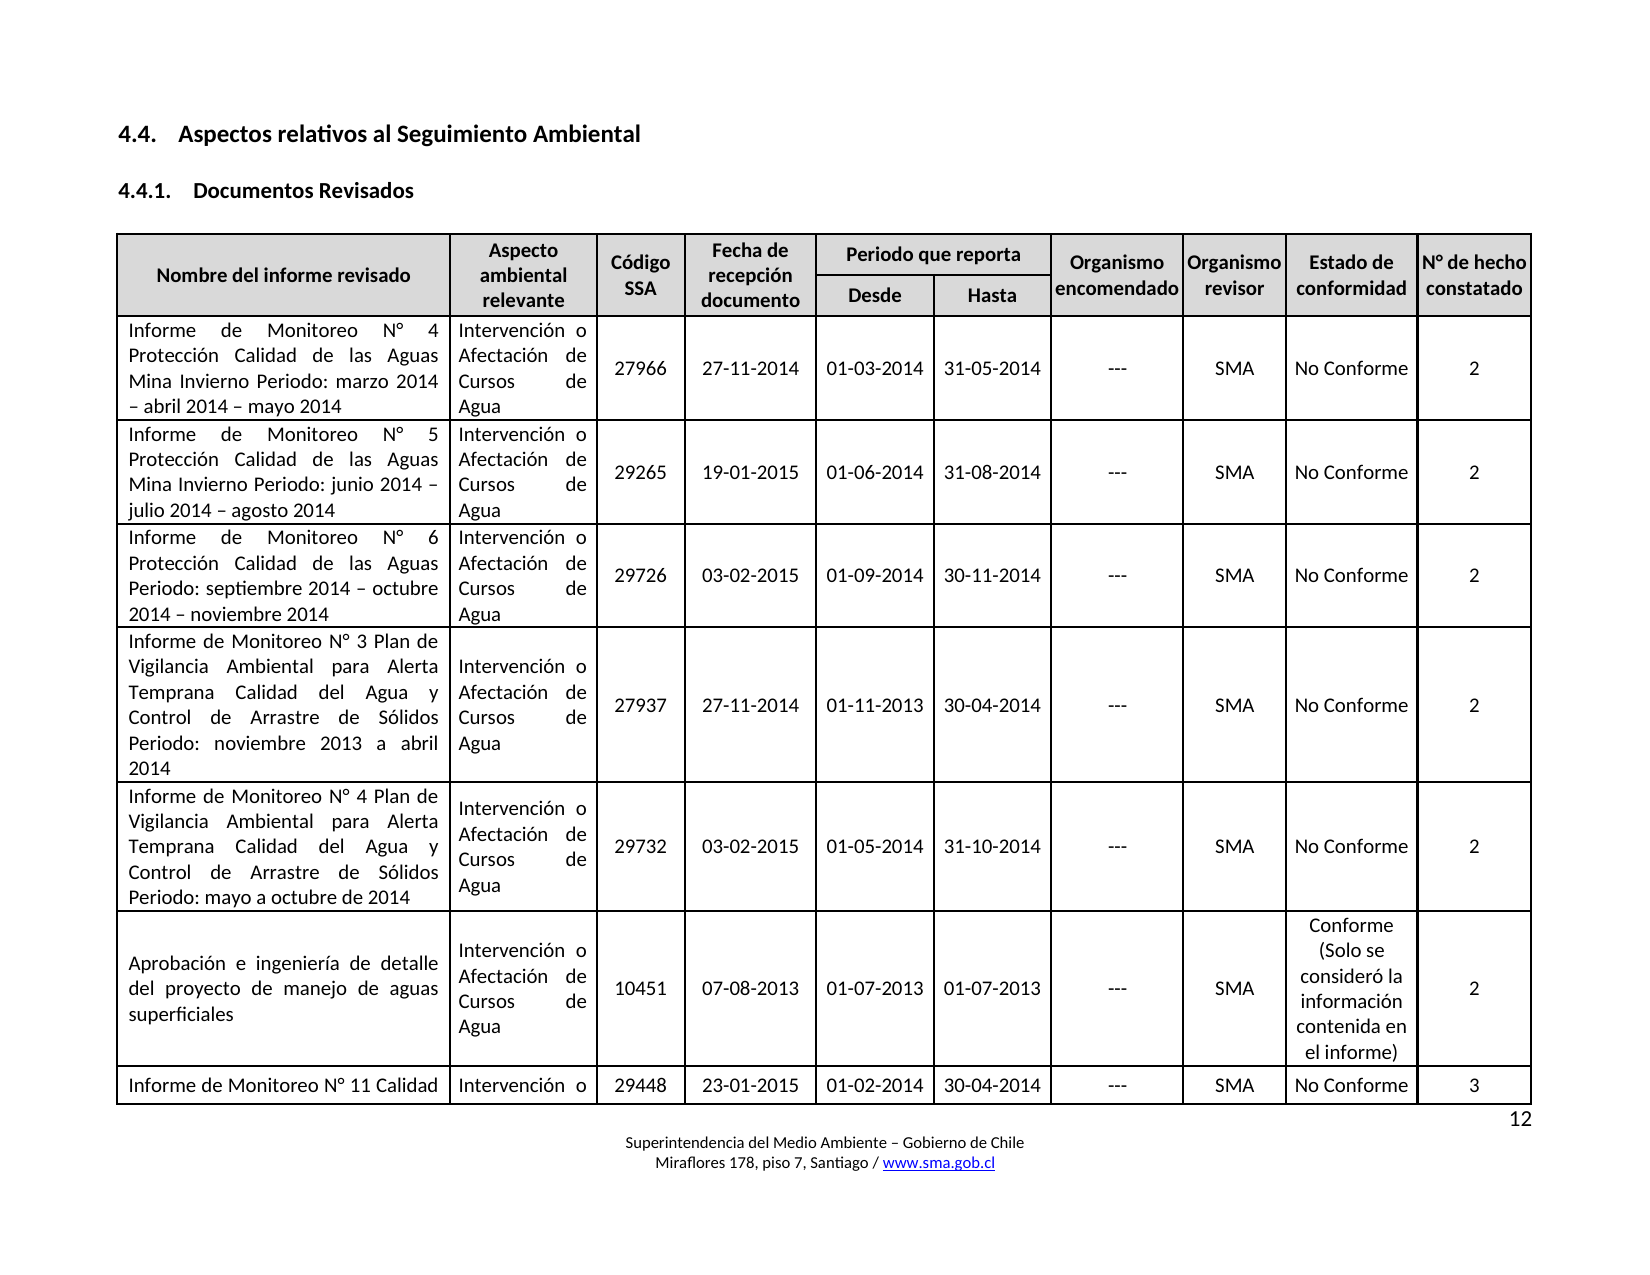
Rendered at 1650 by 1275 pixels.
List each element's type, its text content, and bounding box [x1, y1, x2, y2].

table_cell Intervención o Afectación de Cursos de Agua [451, 628, 596, 781]
table_cell --- [1052, 317, 1182, 419]
table_cell Intervención o Afectación de Cursos de Agua [451, 317, 596, 419]
table_cell Conforme (Solo se consideró la información contenida en el informe) [1287, 912, 1416, 1064]
table_cell --- [1052, 1067, 1182, 1102]
table_cell 2 [1419, 912, 1530, 1064]
table_cell --- [1052, 628, 1182, 781]
table_cell 01-05-2014 [817, 783, 933, 910]
table_header Nombre del informe revisado [118, 235, 449, 315]
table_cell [118, 1067, 449, 1102]
table_cell Intervención o Afectación de Cursos de Agua [451, 783, 596, 910]
table_cell SMA [1184, 628, 1285, 781]
table_header Fecha de recepción documento [686, 235, 815, 315]
table_cell 31-08-2014 [935, 421, 1050, 522]
table_cell No Conforme [1287, 1067, 1416, 1102]
table_cell 29448 [598, 1067, 684, 1102]
table_cell No Conforme [1287, 525, 1416, 626]
table_cell SMA [1184, 783, 1285, 910]
table_cell --- [1052, 912, 1182, 1064]
table_cell 30-11-2014 [935, 525, 1050, 626]
table_cell SMA [1184, 912, 1285, 1064]
table_cell 23-01-2015 [686, 1067, 815, 1102]
table_cell --- [1052, 783, 1182, 910]
table_header Estado de conformidad [1287, 235, 1416, 315]
table_cell No Conforme [1287, 317, 1416, 419]
table_cell Informe de Monitoreo N° 3 Plan de Vigilancia Ambiental para Alerta Temprana Calidad del Agua y Control de Arrastre de Sólidos Periodo: noviembre 2013 a abril 2014 [118, 628, 449, 781]
table_cell Hasta [935, 276, 1050, 315]
table_cell 27-11-2014 [686, 628, 815, 781]
table_cell Desde [817, 276, 933, 315]
table_cell 01-11-2013 [817, 628, 933, 781]
table_cell 01-06-2014 [817, 421, 933, 522]
subtitle Aspectos relativos al Seguimiento Ambiental [118, 118, 1532, 149]
table_cell --- [1052, 525, 1182, 626]
table_cell 29265 [598, 421, 684, 522]
table_cell Intervención o Afectación de Cursos de Agua [451, 912, 596, 1064]
table_cell 01-07-2013 [935, 912, 1050, 1064]
table_cell 2 [1419, 421, 1530, 522]
table_cell 29726 [598, 525, 684, 626]
table_cell No Conforme [1287, 783, 1416, 910]
table_cell 2 [1419, 317, 1530, 419]
table_cell No Conforme [1287, 628, 1416, 781]
table_header Código SSA [598, 235, 684, 315]
table_header Aspecto ambiental relevante [451, 235, 596, 315]
subtitle Documentos Revisados [118, 177, 1532, 205]
table_cell 01-02-2014 [817, 1067, 933, 1102]
table_cell SMA [1184, 421, 1285, 522]
table_cell 03-02-2015 [686, 783, 815, 910]
table_header N° de hecho constatado [1419, 235, 1530, 315]
table_cell 31-05-2014 [935, 317, 1050, 419]
table_cell 01-03-2014 [817, 317, 933, 419]
table_cell 29732 [598, 783, 684, 910]
table_cell 2 [1419, 525, 1530, 626]
table_cell 03-02-2015 [686, 525, 815, 626]
table_header Periodo que reporta [817, 235, 1050, 274]
table_cell Aprobación e ingeniería de detalle del proyecto de manejo de aguas superficiales [118, 912, 449, 1064]
table_header Organismo revisor [1184, 235, 1285, 315]
table_cell Informe de Monitoreo N° 4 Protección Calidad de las Aguas Mina Invierno Periodo: marzo 2014 – abril 2014 – mayo 2014 [118, 317, 449, 419]
table_cell 2 [1419, 628, 1530, 781]
table_cell SMA [1184, 317, 1285, 419]
table_cell No Conforme [1287, 421, 1416, 522]
table_cell 01-07-2013 [817, 912, 933, 1064]
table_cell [451, 1067, 596, 1102]
table_cell 2 [1419, 783, 1530, 910]
table_cell 30-04-2014 [935, 628, 1050, 781]
table_cell 27966 [598, 317, 684, 419]
table_cell 30-04-2014 [935, 1067, 1050, 1102]
table_cell Intervención o Afectación de Cursos de Agua [451, 421, 596, 522]
table_cell 19-01-2015 [686, 421, 815, 522]
table_cell Informe de Monitoreo N° 5 Protección Calidad de las Aguas Mina Invierno Periodo: junio 2014 – julio 2014 – agosto 2014 [118, 421, 449, 522]
table_cell --- [1052, 421, 1182, 522]
table_cell Intervención o Afectación de Cursos de Agua [451, 525, 596, 626]
table_cell 27-11-2014 [686, 317, 815, 419]
table_cell 31-10-2014 [935, 783, 1050, 910]
table_header Organismo encomendado [1052, 235, 1182, 315]
table_cell 27937 [598, 628, 684, 781]
table_cell Informe de Monitoreo N° 4 Plan de Vigilancia Ambiental para Alerta Temprana Calidad del Agua y Control de Arrastre de Sólidos Periodo: mayo a octubre de 2014 [118, 783, 449, 910]
table_cell 10451 [598, 912, 684, 1064]
table_cell Informe de Monitoreo N° 6 Protección Calidad de las Aguas Periodo: septiembre 2014 – octubre 2014 – noviembre 2014 [118, 525, 449, 626]
table_cell SMA [1184, 1067, 1285, 1102]
table_cell 3 [1419, 1067, 1530, 1102]
table_cell 07-08-2013 [686, 912, 815, 1064]
table_cell SMA [1184, 525, 1285, 626]
table_cell 01-09-2014 [817, 525, 933, 626]
